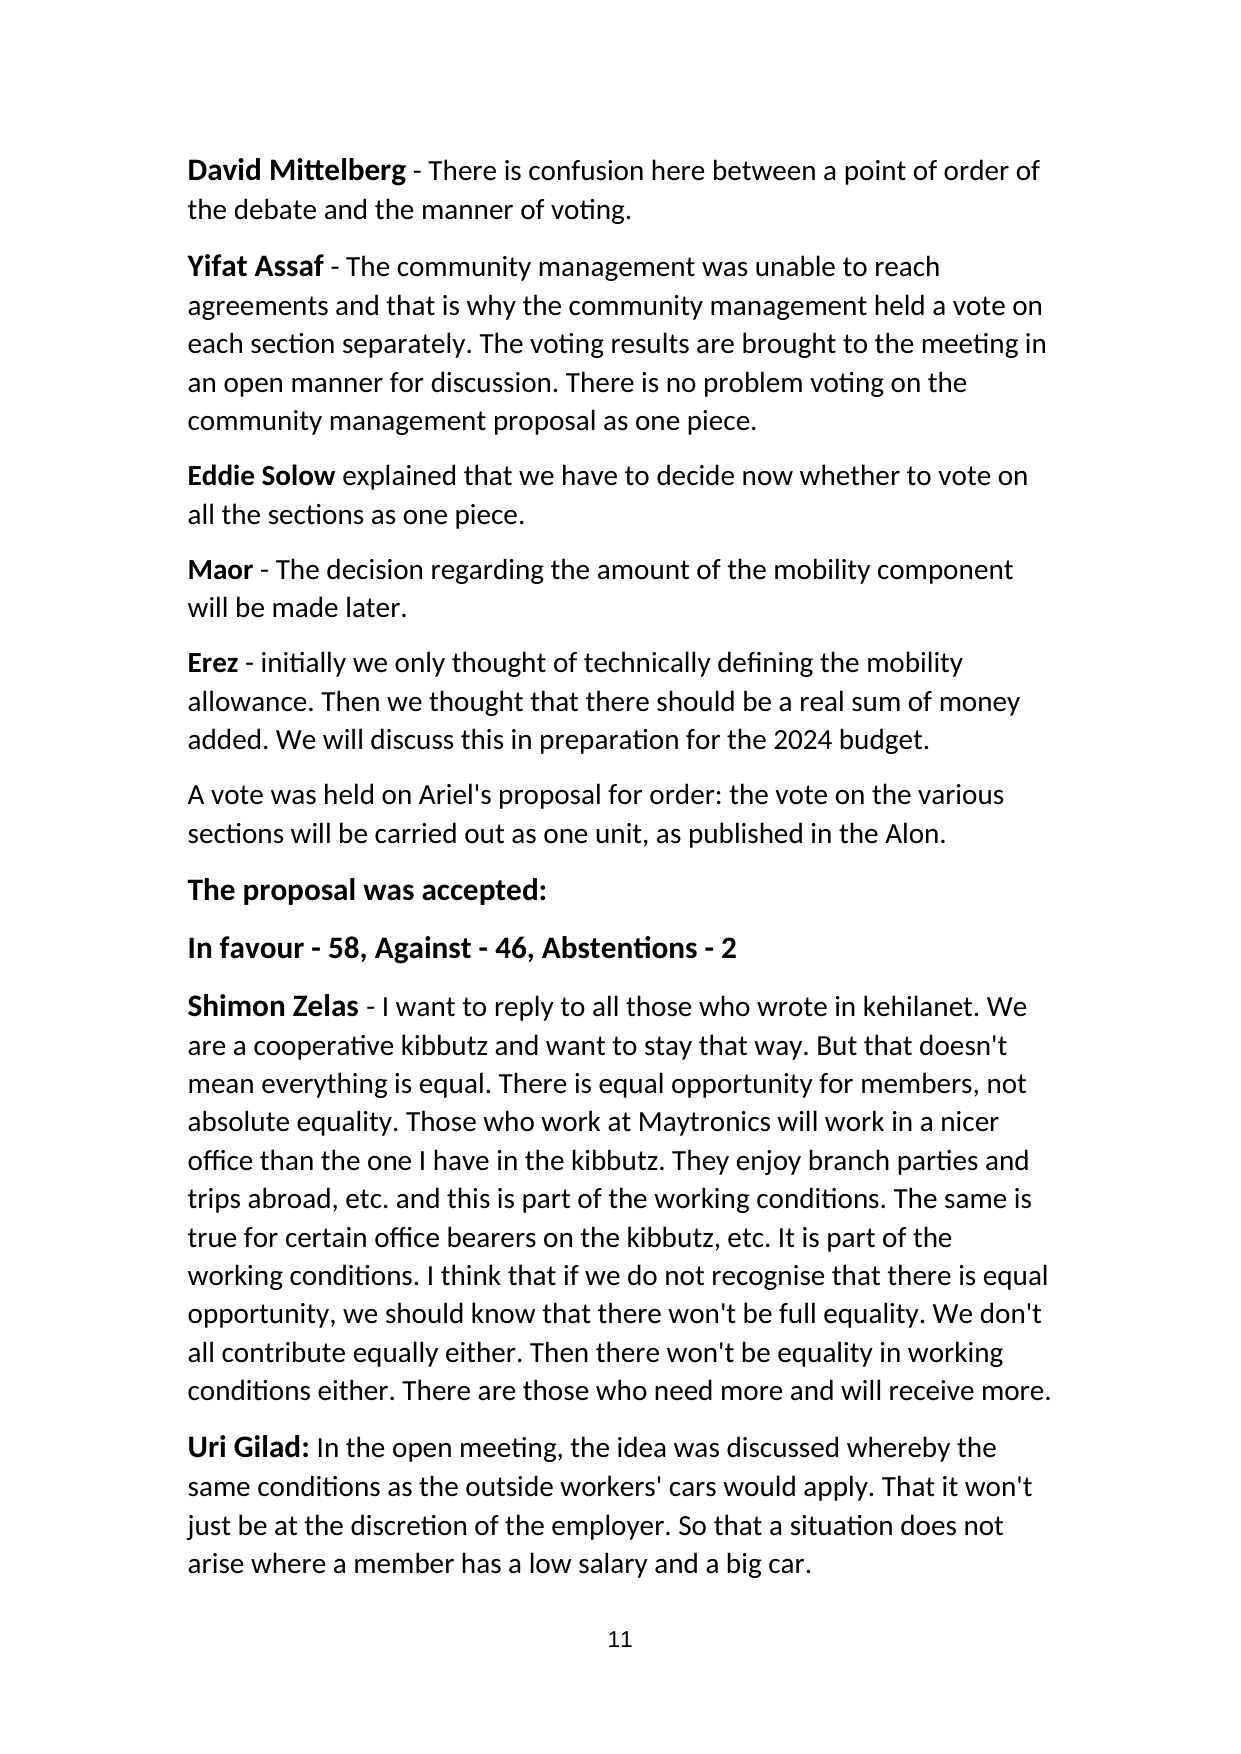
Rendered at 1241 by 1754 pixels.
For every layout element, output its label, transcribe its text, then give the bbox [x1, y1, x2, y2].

text Erez - initially we only thought of technically defining the mobility allowance. Then we thought that there should be a real sum of money added. We will discuss this in preparation for the 2024 budget. [187, 644, 1053, 757]
text Uri Gilad: In the open meeting, the idea was discussed whereby the same conditions as the outside workers' cars would apply. That it won't just be at the discretion of the employer. So that a situation does not arise where a member has a low salary and a big car. [187, 1428, 1053, 1581]
text Shimon Zelas - I want to reply to all those who wrote in kehilanet. We are a cooperative kibbutz and want to stay that way. But that doesn't mean everything is equal. There is equal opportunity for members, not absolute equality. Those who work at Maytronics will work in a nicer office than the one I have in the kibbutz. They enjoy branch parties and trips abroad, etc. and this is part of the working conditions. The same is true for certain office bearers on the kibbutz, etc. It is part of the working conditions. I think that if we do not recognise that there is equal opportunity, we should know that there won't be full equality. We don't all contribute equally either. Then there won't be equality in working conditions either. There are those who need more and will receive more. [187, 986, 1053, 1408]
text Yifat Assaf - The community management was unable to reach agreements and that is why the community management held a vote on each section separately. The voting results are brought to the meeting in an open manner for discussion. There is no problem voting on the community management proposal as one piece. [187, 246, 1053, 438]
text Eddie Solow explained that we have to decide now whether to vote on all the sections as one piece. [187, 457, 1053, 531]
text In favour - 58, Against - 46, Abstentions - 2 [187, 928, 1053, 966]
text David Mittelberg - There is confusion here between a point of order of the debate and the manner of voting. [187, 150, 1053, 227]
text Maor - The decision regarding the amount of the mobility component will be made later. [187, 551, 1053, 625]
text The proposal was accepted: [187, 870, 1053, 908]
text A vote was held on Ariel's proposal for order: the vote on the various sections will be carried out as one unit, as published in the Alon. [187, 776, 1053, 851]
